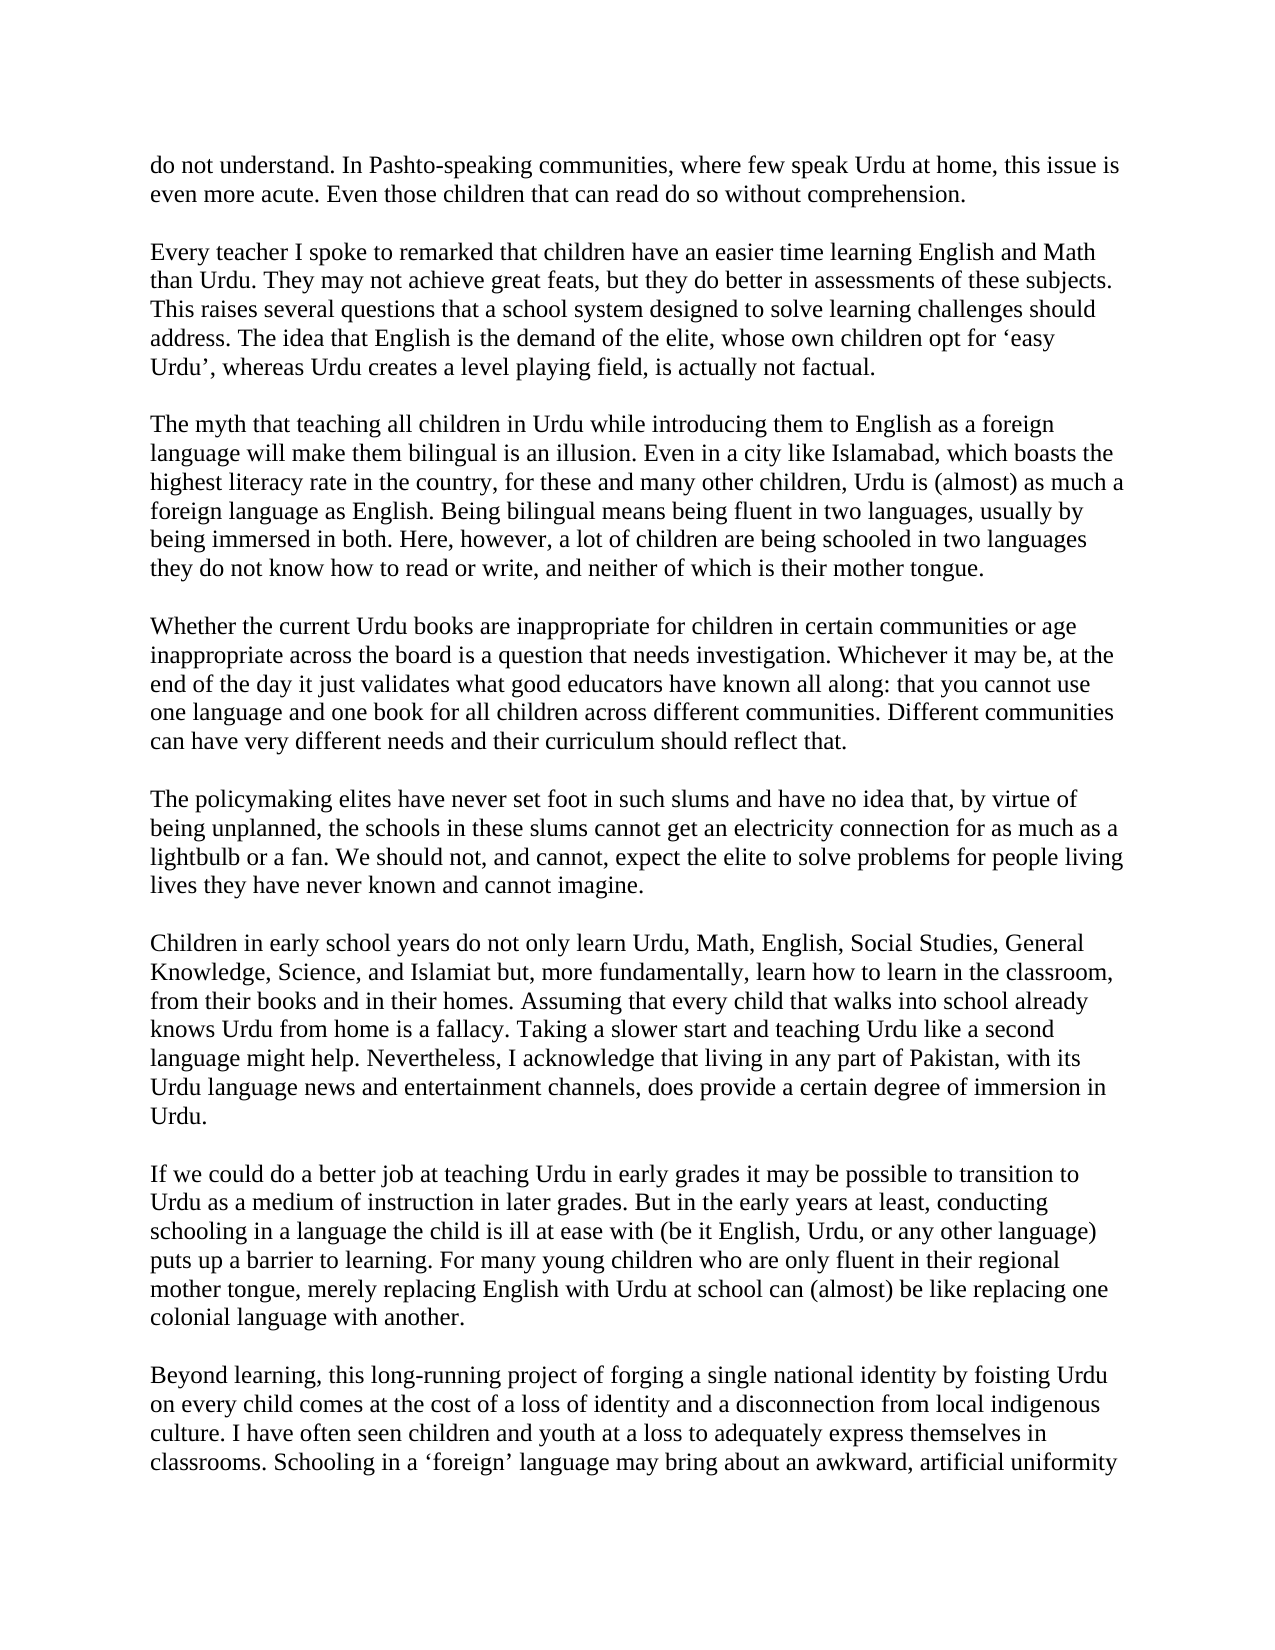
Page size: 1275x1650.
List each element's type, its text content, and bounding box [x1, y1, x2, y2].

text Whether the current Urdu books are inappropriate for children in certain communities or age inappropriate across the board is a question that needs investigation. Whichever it may be, at the end of the day it just validates what good educators have known all along: that you cannot use one language and one book for all children across different communities. Different communities can have very different needs and their curriculum should reflect that. [150, 611, 1125, 755]
text Children in early school years do not only learn Urdu, Math, English, Social Studies, General Knowledge, Science, and Islamiat but, more fundamentally, learn how to learn in the classroom, from their books and in their homes. Assuming that every child that walks into school already knows Urdu from home is a fallacy. Taking a slower start and teaching Urdu like a second language might help. Nevertheless, I acknowledge that living in any part of Pakistan, with its Urdu language news and entertainment channels, does provide a certain degree of immersion in Urdu. [150, 928, 1125, 1129]
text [150, 1360, 1125, 1475]
text If we could do a better job at teaching Urdu in early grades it may be possible to transition to Urdu as a medium of instruction in later grades. But in the early years at least, conducting schooling in a language the child is ill at ease with (be it English, Urdu, or any other language) puts up a barrier to learning. For many young children who are only fluent in their regional mother tongue, merely replacing English with Urdu at school can (almost) be like replacing one colonial language with another. [150, 1159, 1125, 1331]
text Every teacher I spoke to remarked that children have an easier time learning English and Math than Urdu. They may not achieve great feats, but they do better in assessments of these subjects. This raises several questions that a school system designed to solve learning challenges should address. The idea that English is the demand of the elite, whose own children opt for ‘easy Urdu’, whereas Urdu creates a level playing field, is actually not factual. [150, 237, 1125, 380]
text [150, 150, 1125, 207]
text The myth that teaching all children in Urdu while introducing them to English as a foreign language will make them bilingual is an illusion. Even in a city like Islamabad, which boasts the highest literacy rate in the country, for these and many other children, Urdu is (almost) as much a foreign language as English. Being bilingual means being fluent in two languages, usually by being immersed in both. Here, however, a lot of children are being schooled in two languages they do not know how to read or write, and neither of which is their mother tongue. [150, 409, 1125, 582]
text The policymaking elites have never set foot in such slums and have no idea that, by virtue of being unplanned, the schools in these slums cannot get an electricity connection for as much as a lightbulb or a fan. We should not, and cannot, expect the elite to solve problems for people living lives they have never known and cannot imagine. [150, 784, 1125, 899]
